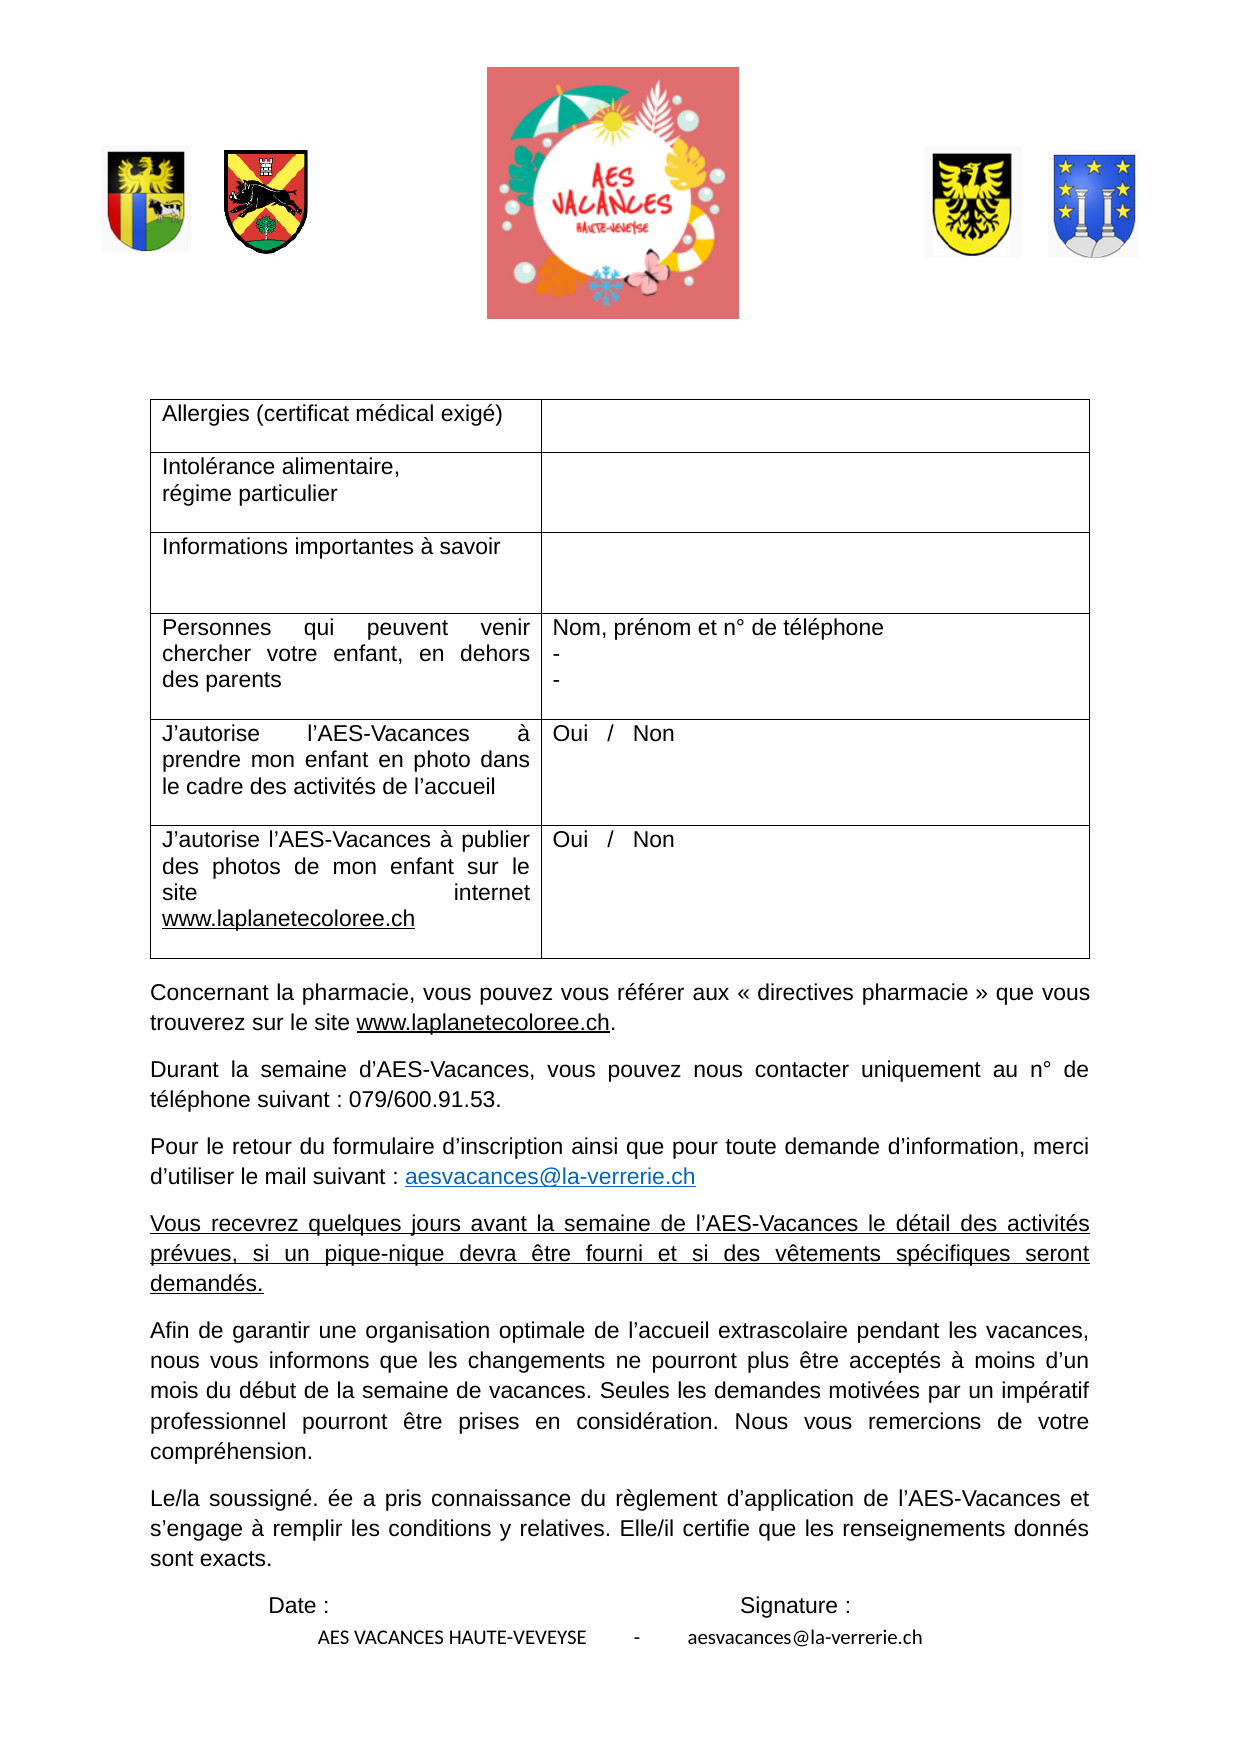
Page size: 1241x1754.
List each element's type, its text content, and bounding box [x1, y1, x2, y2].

table_header Allergies (certificat médical exigé) [151, 400, 541, 452]
table_cell Oui / Non [542, 826, 1089, 958]
picture [101, 145, 191, 252]
text Concernant la pharmacie, vous pouvez vous référer aux « directives pharmacie » que vous trouverez sur le site www.laplanetecoloree.ch. [150, 978, 1090, 1035]
picture [487, 67, 739, 319]
picture [924, 146, 1022, 258]
picture [213, 150, 318, 254]
table_header [542, 400, 1089, 452]
text Le/la soussigné. ée a pris connaissance du règlement d’application de l’AES-Vacances et s’engage à remplir les conditions y relatives. Elle/il certifie que les renseignements donnés sont exacts. [150, 1485, 1090, 1572]
text Durant la semaine d’AES-Vacances, vous pouvez nous contacter uniquement au n° de téléphone suivant : 079/600.91.53. [150, 1056, 1090, 1112]
table_cell J’autorise l’AES-Vacances à prendre mon enfant en photo dans le cadre des activités de l’accueil [151, 720, 541, 825]
text Vous recevrez quelques jours avant la semaine de l’AES-Vacances le détail des activités prévues, si un pique-nique devra être fourni et si des vêtements spécifiques seront demandés. [150, 1264, 1090, 1297]
table_cell Informations importantes à savoir [151, 533, 541, 612]
picture [1048, 150, 1139, 258]
table_cell Nom, prénom et n° de téléphone - - [542, 614, 1089, 719]
table_cell Oui / Non [542, 720, 1089, 825]
table_cell J’autorise l’AES-Vacances à publier des photos de mon enfant sur le site internet www.laplanetecoloree.ch [151, 826, 541, 958]
table_cell Personnes qui peuvent venir chercher votre enfant, en dehors des parents [151, 614, 541, 719]
text Vous recevrez quelques jours avant la semaine de l’AES-Vacances le détail des activités prévues, si un pique-nique devra être fourni et si des vêtements spécifiques seront demandés. [150, 1210, 1090, 1233]
text Afin de garantir une organisation optimale de l’accueil extrascolaire pendant les vacances, nous vous informons que les changements ne pourront plus être acceptés à moins d’un mois du début de la semaine de vacances. Seules les demandes motivées par un impératif professionnel pourront être prises en considération. Nous vous remercions de votre compréhension. [150, 1317, 1090, 1464]
table_cell [542, 533, 1089, 612]
text Pour le retour du formulaire d’inscription ainsi que pour toute demande d’information, merci d’utiliser le mail suivant : aesvacances@la-verrerie.ch [150, 1133, 1090, 1189]
table_cell Intolérance alimentaire, régime particulier [151, 453, 541, 532]
text Date : Signature : [150, 1592, 1090, 1618]
table_cell [542, 453, 1089, 532]
text Vous recevrez quelques jours avant la semaine de l’AES-Vacances le détail des activités prévues, si un pique-nique devra être fourni et si des vêtements spécifiques seront demandés. [150, 1234, 1090, 1263]
